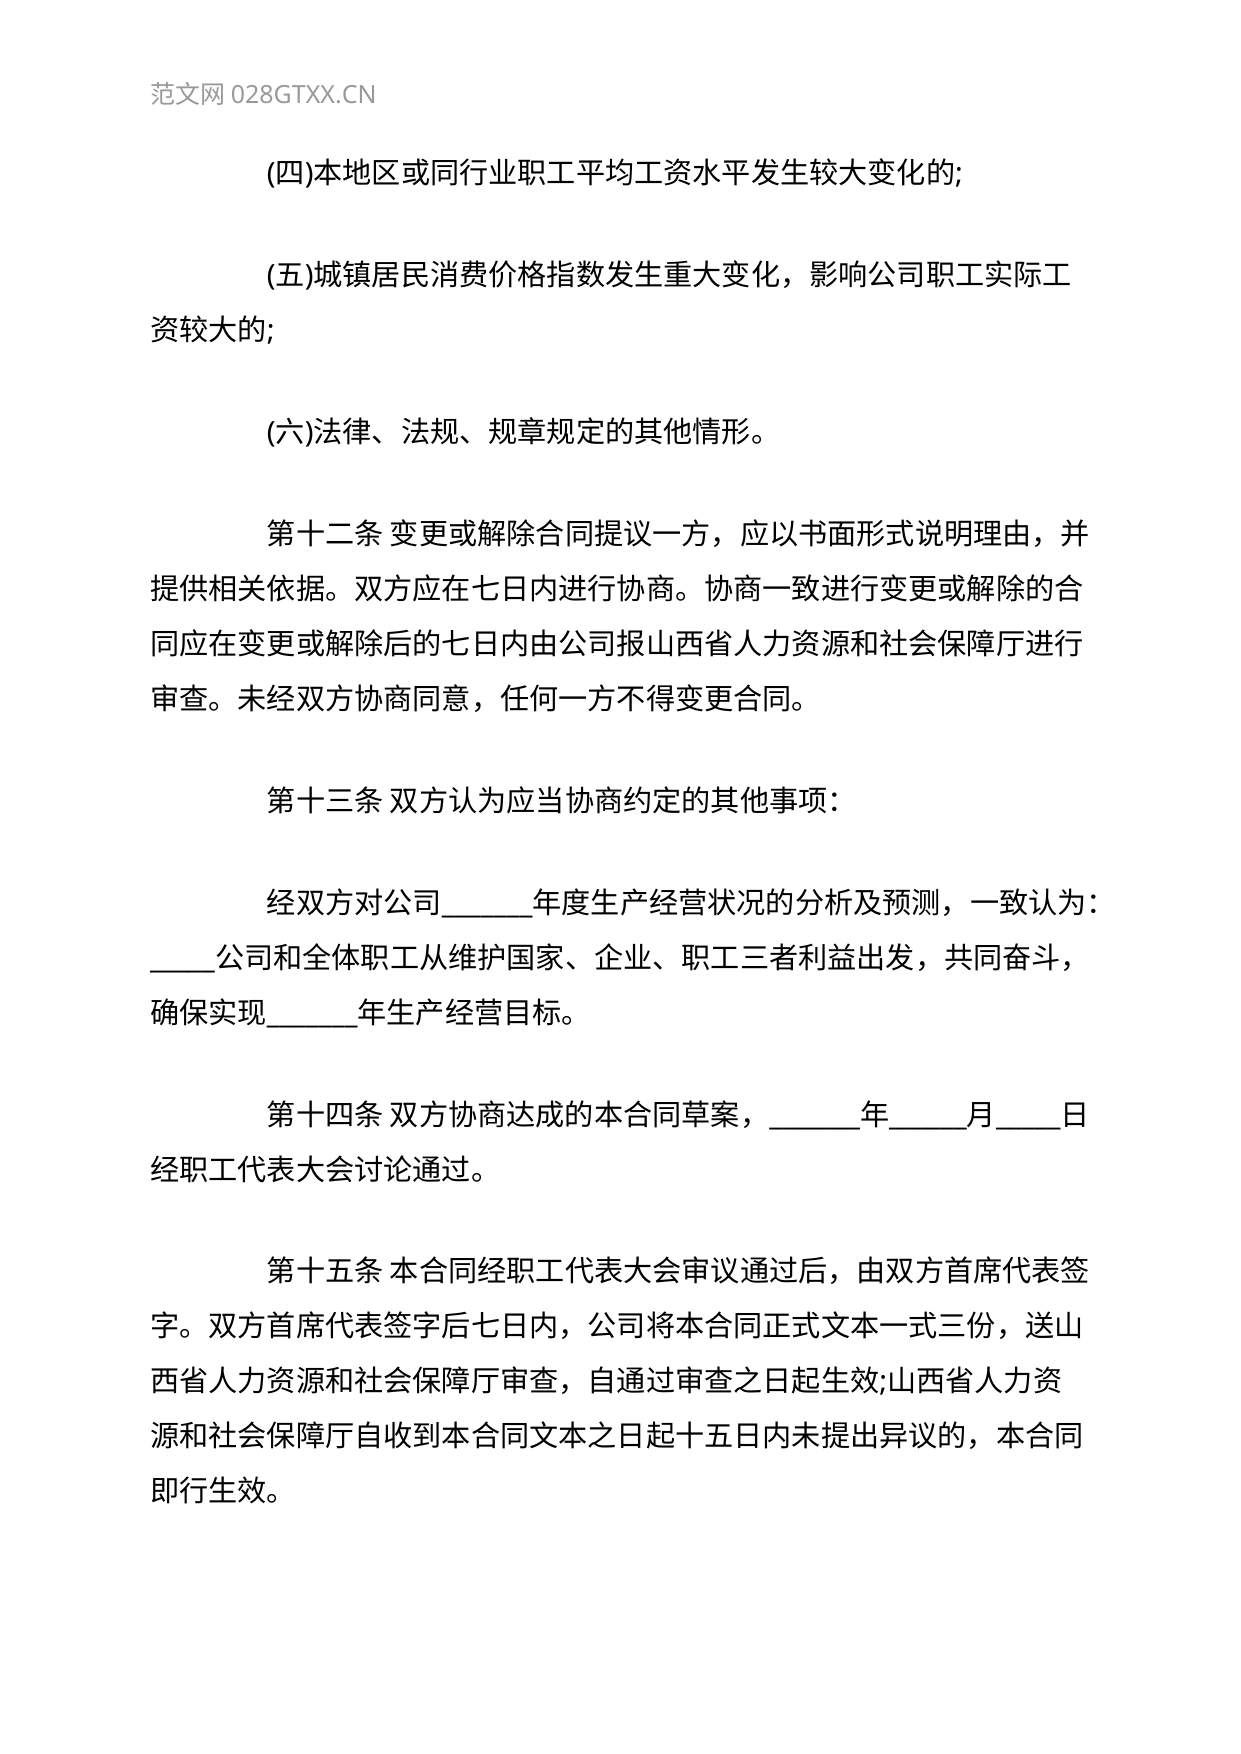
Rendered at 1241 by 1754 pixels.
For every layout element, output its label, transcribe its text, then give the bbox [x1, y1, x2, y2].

text (六)法律、法规、规章规定的其他情形。 [150, 409, 1090, 451]
text (四)本地区或同行业职工平均工资水平发生较大变化的; [150, 150, 1090, 192]
text 第十四条 双方协商达成的本合同草案，_______年______月_____日经职工代表大会讨论通过。 [150, 1091, 1090, 1188]
text 第十三条 双方认为应当协商约定的其他事项： [150, 777, 1090, 820]
text (五)城镇居民消费价格指数发生重大变化，影响公司职工实际工资较大的; [150, 252, 1090, 349]
text 经双方对公司_______年度生产经营状况的分析及预测，一致认为：_____公司和全体职工从维护国家、企业、职工三者利益出发，共同奋斗，确保实现_______年生产经营目标。 [150, 879, 1090, 1032]
text 第十五条 本合同经职工代表大会审议通过后，由双方首席代表签字。双方首席代表签字后七日内，公司将本合同正式文本一式三份，送山西省人力资源和社会保障厅审查，自通过审查之日起生效;山西省人力资源和社会保障厅自收到本合同文本之日起十五日内未提出异议的，本合同即行生效。 [150, 1248, 1090, 1510]
text 第十二条 变更或解除合同提议一方，应以书面形式说明理由，并提供相关依据。双方应在七日内进行协商。协商一致进行变更或解除的合同应在变更或解除后的七日内由公司报山西省人力资源和社会保障厅进行审查。未经双方协商同意，任何一方不得变更合同。 [150, 511, 1090, 718]
